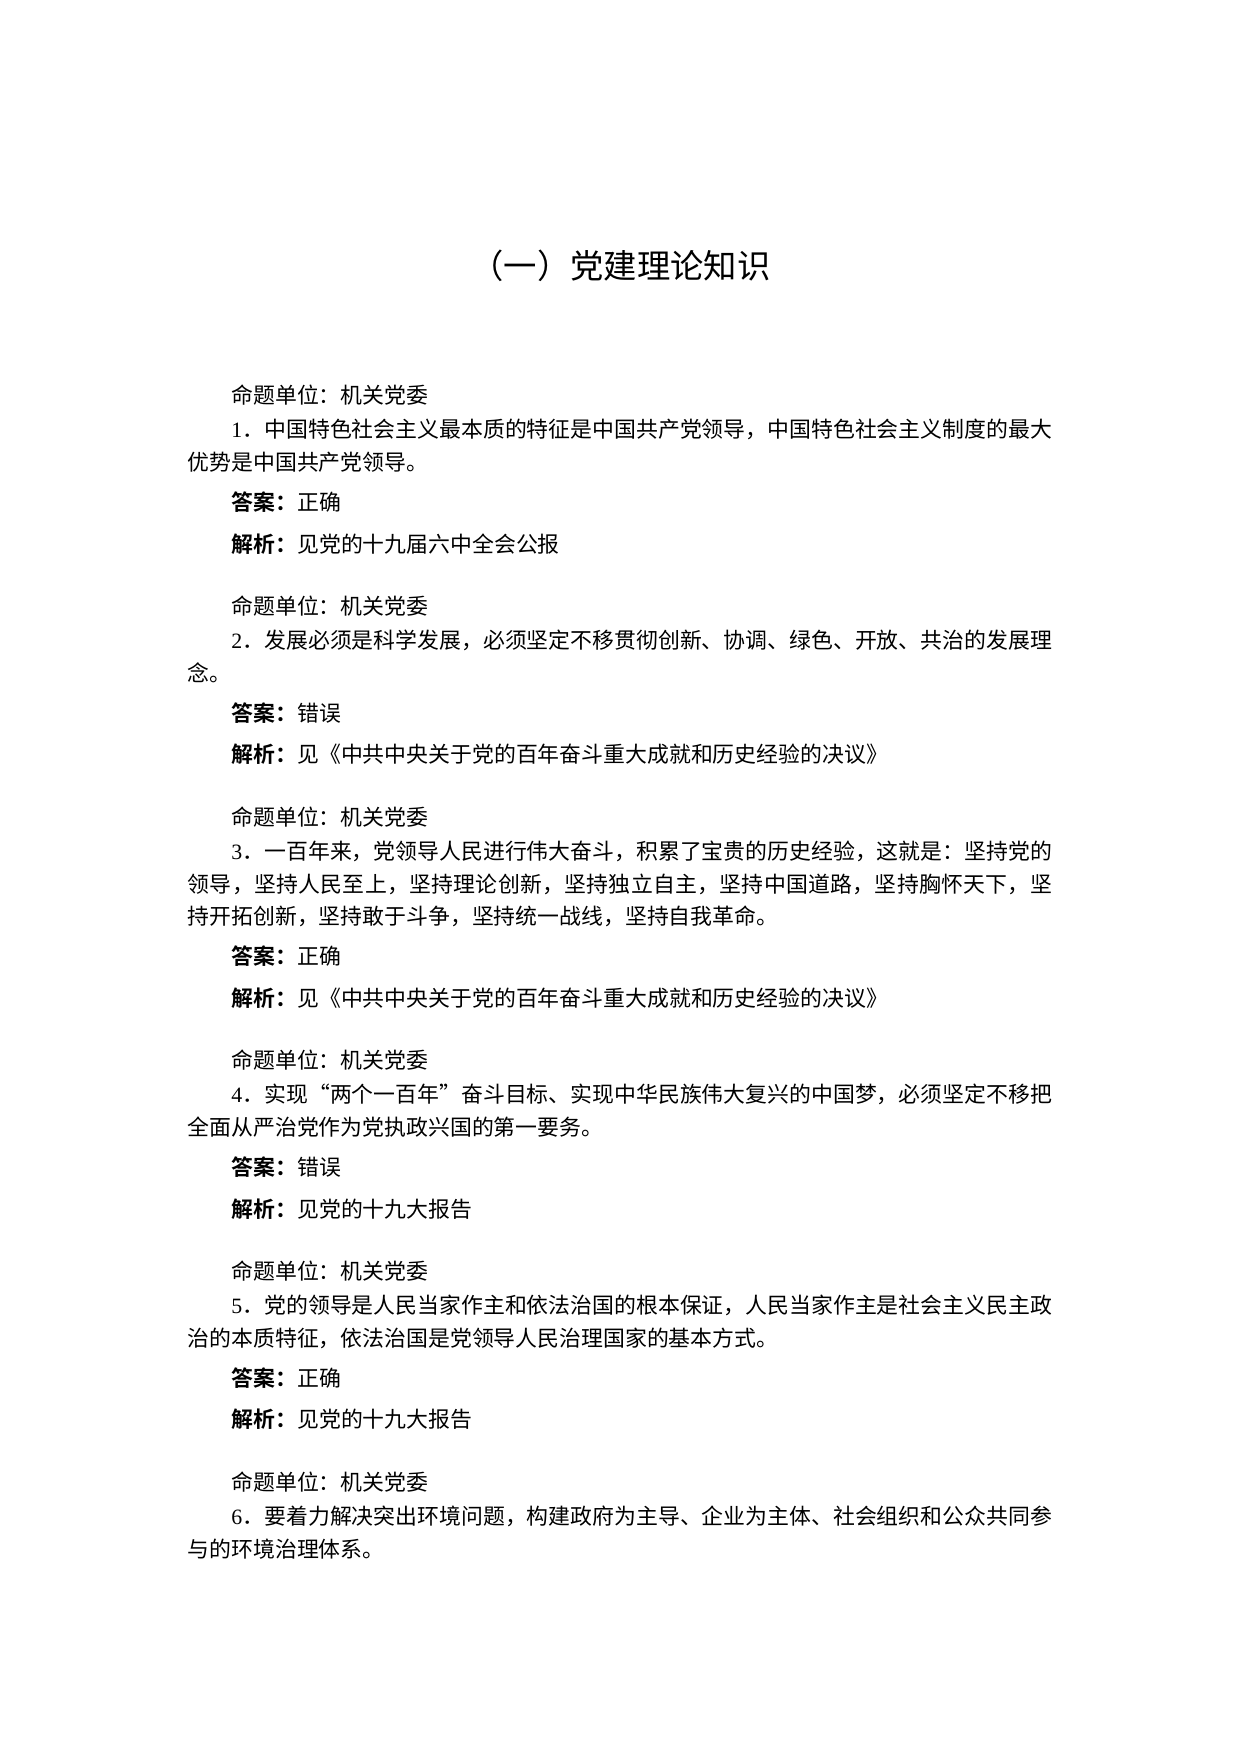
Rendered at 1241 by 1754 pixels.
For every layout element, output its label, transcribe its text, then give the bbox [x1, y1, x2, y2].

text 命题单位：机关党委 [187, 370, 1053, 412]
text 解析：见《中共中央关于党的百年奋斗重大成就和历史经验的决议》 [187, 973, 1053, 1014]
text 解析：见党的十九大报告 [187, 1184, 1053, 1225]
text 解析：见《中共中央关于党的百年奋斗重大成就和历史经验的决议》 [187, 729, 1053, 771]
text 答案：错误 [187, 1142, 1053, 1184]
text 命题单位：机关党委 [187, 1457, 1053, 1499]
text 命题单位：机关党委 [187, 1246, 1053, 1288]
text 解析：见党的十九届六中全会公报 [187, 519, 1053, 560]
text 命题单位：机关党委 [187, 581, 1053, 623]
text 实现“两个一百年”奋斗目标、实现中华民族伟大复兴的中国梦，必须坚定不移把全面从严治党作为党执政兴国的第一要务。 [187, 1077, 1053, 1142]
text 发展必须是科学发展，必须坚定不移贯彻创新、协调、绿色、开放、共治的发展理念。 [187, 623, 1053, 688]
text 答案：正确 [187, 477, 1053, 519]
text 要着力解决突出环境问题，构建政府为主导、企业为主体、社会组织和公众共同参与的环境治理体系。 [187, 1499, 1053, 1564]
text 答案：正确 [187, 931, 1053, 973]
text 一百年来，党领导人民进行伟大奋斗，积累了宝贵的历史经验，这就是：坚持党的领导，坚持人民至上，坚持理论创新，坚持独立自主，坚持中国道路，坚持胸怀天下，坚持开拓创新，坚持敢于斗争，坚持统一战线，坚持自我革命。 [187, 834, 1053, 931]
text 解析：见党的十九大报告 [187, 1394, 1053, 1436]
text （一）党建理论知识 [187, 245, 1053, 287]
text 答案：错误 [187, 688, 1053, 729]
text 命题单位：机关党委 [187, 1035, 1053, 1077]
text 中国特色社会主义最本质的特征是中国共产党领导，中国特色社会主义制度的最大优势是中国共产党领导。 [187, 412, 1053, 477]
text 党的领导是人民当家作主和依法治国的根本保证，人民当家作主是社会主义民主政治的本质特征，依法治国是党领导人民治理国家的基本方式。 [187, 1288, 1053, 1353]
text 答案：正确 [187, 1353, 1053, 1394]
text 命题单位：机关党委 [187, 792, 1053, 834]
